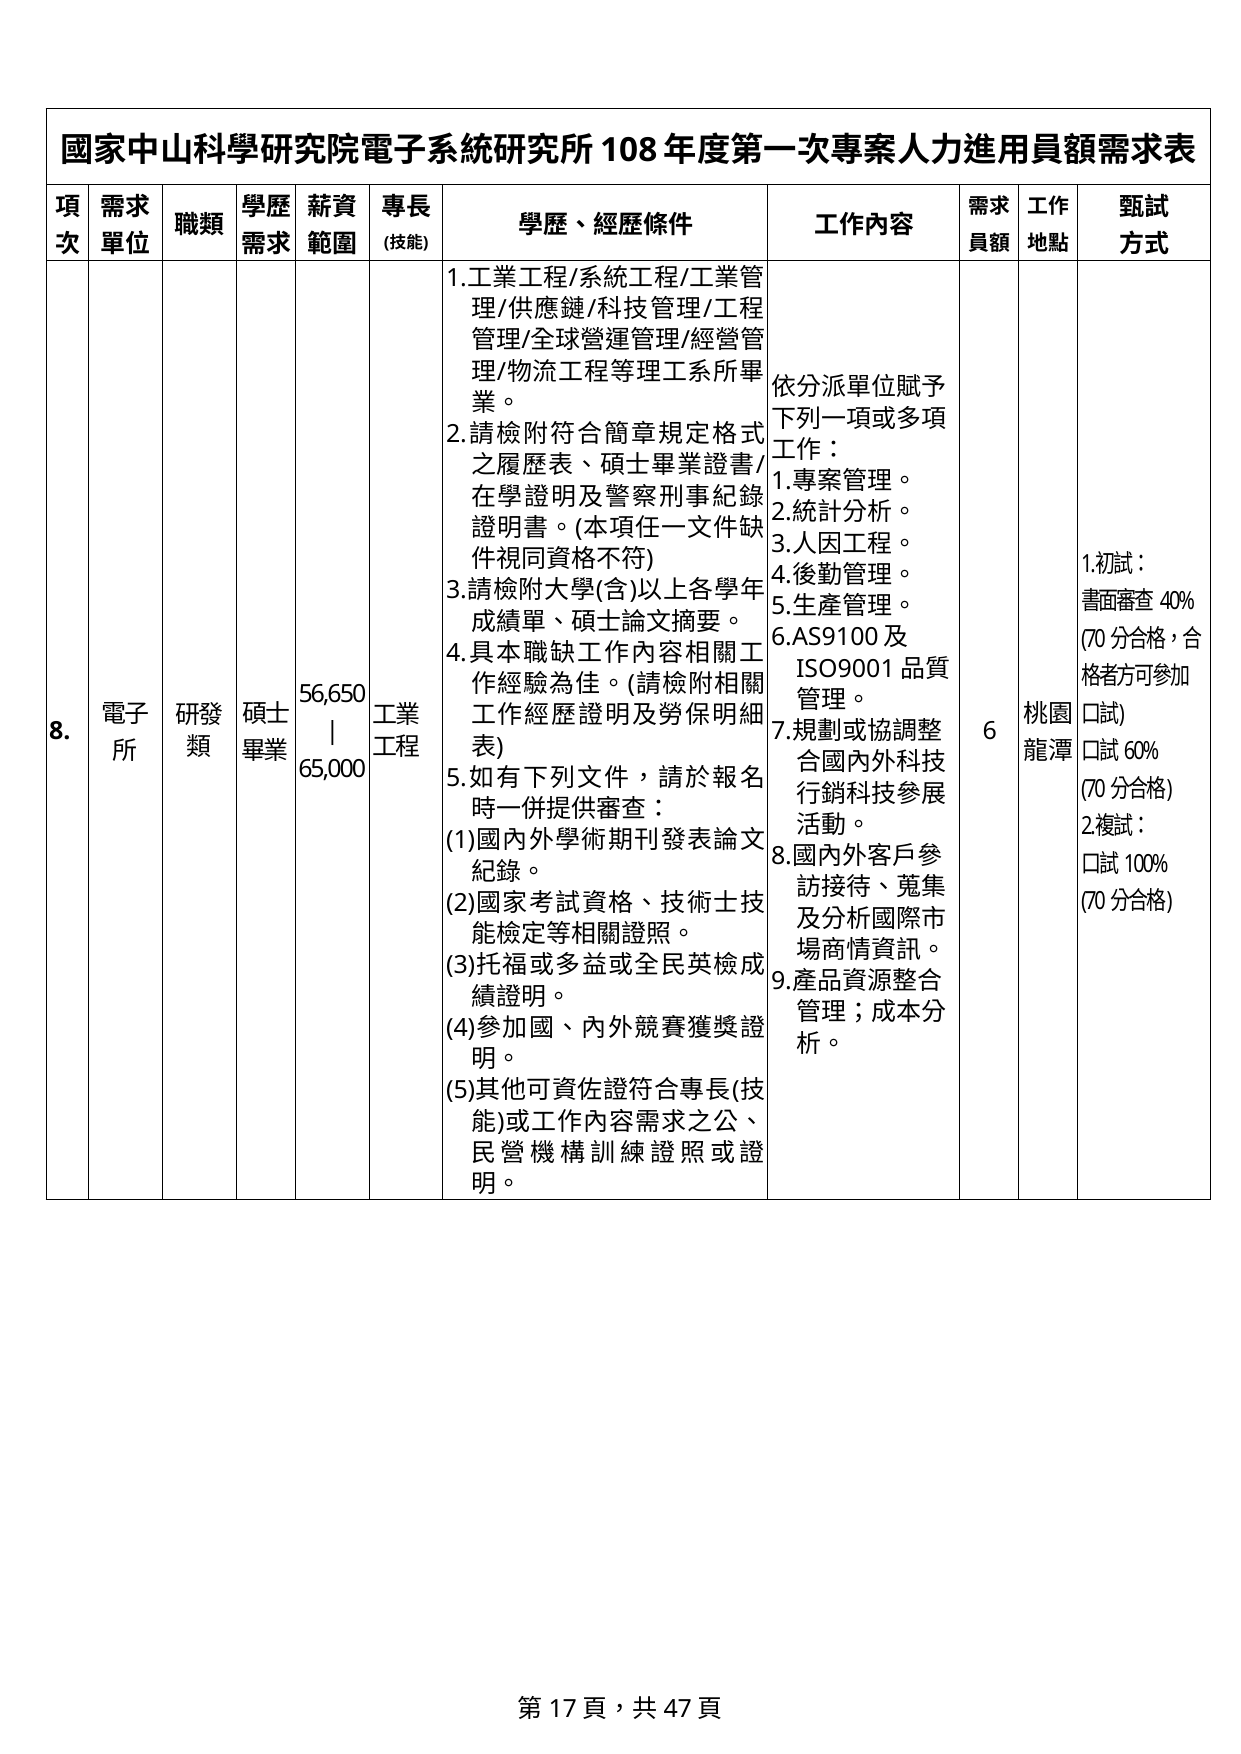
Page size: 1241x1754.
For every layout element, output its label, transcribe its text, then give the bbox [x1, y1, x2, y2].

table_cell 電子所 [89, 261, 162, 1199]
table_cell 需求 單位 [89, 185, 162, 260]
table_cell 工業 工程 [370, 261, 442, 1199]
table_cell 薪資 範圍 [296, 185, 369, 260]
table_header 國家中山科學研究院電子系統研究所108年度第一次專案人力進用員額需求表 [47, 109, 1210, 184]
table_cell 研發類 [163, 261, 236, 1199]
table_cell 項次 [47, 185, 88, 260]
table_cell 56,650| 65,000 [296, 261, 369, 1199]
table_cell 碩士畢業 [237, 261, 295, 1199]
table_cell 1.工業工程/系統工程/工業管理/供應鏈/科技管理/工程管理/全球營運管理/經營管理/物流工程等理工系所畢業。 2.請檢附符合簡章規定格式之履歷表、碩士畢業證書/在學證明及警察刑事紀錄證明書。(本項任一文件缺件視同資格不符) 3.請檢附大學(含)以上各學年成績單、碩士論文摘要。 4.具本職缺工作內容相關工作經驗為佳。(請檢附相關工作經歷證明及勞保明細表) 5.如有下列文件，請於報名時一併提供審查： (1)國內外學術期刊發表論文紀錄。 (2)國家考試資格、技術士技能檢定等相關證照。 (3)托福或多益或全民英檢成績證明。 (4)參加國、內外競賽獲獎證明。 (5)其他可資佐證符合專長(技能)或工作內容需求之公、民營機構訓練證照或證明。 [443, 261, 767, 1199]
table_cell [1078, 261, 1210, 1199]
table_cell 工作內容 [768, 185, 959, 260]
table_cell 專長 (技能) [370, 185, 442, 260]
table_cell 需求 員額 [960, 185, 1018, 260]
table_cell 甄試 方式 [1078, 185, 1210, 260]
table_cell [47, 261, 88, 1199]
table_cell 學歷、經歷條件 [443, 185, 767, 260]
table_cell 職類 [163, 185, 236, 260]
table_cell 依分派單位賦予下列一項或多項工作： 1.專案管理。 2.統計分析。 3.人因工程。 4.後勤管理。 5.生產管理。 6.AS9100及ISO9001品質管理。 7.規劃或協調整合國內外科技行銷科技參展活動。 8.國內外客戶參訪接待、蒐集及分析國際市場商情資訊。 9.產品資源整合管理；成本分析。 [768, 261, 959, 1199]
table_cell 6 [960, 261, 1018, 1199]
table_cell 桃園 龍潭 [1019, 261, 1077, 1199]
table_cell 學歷 需求 [237, 185, 295, 260]
table_cell 工作 地點 [1019, 185, 1077, 260]
